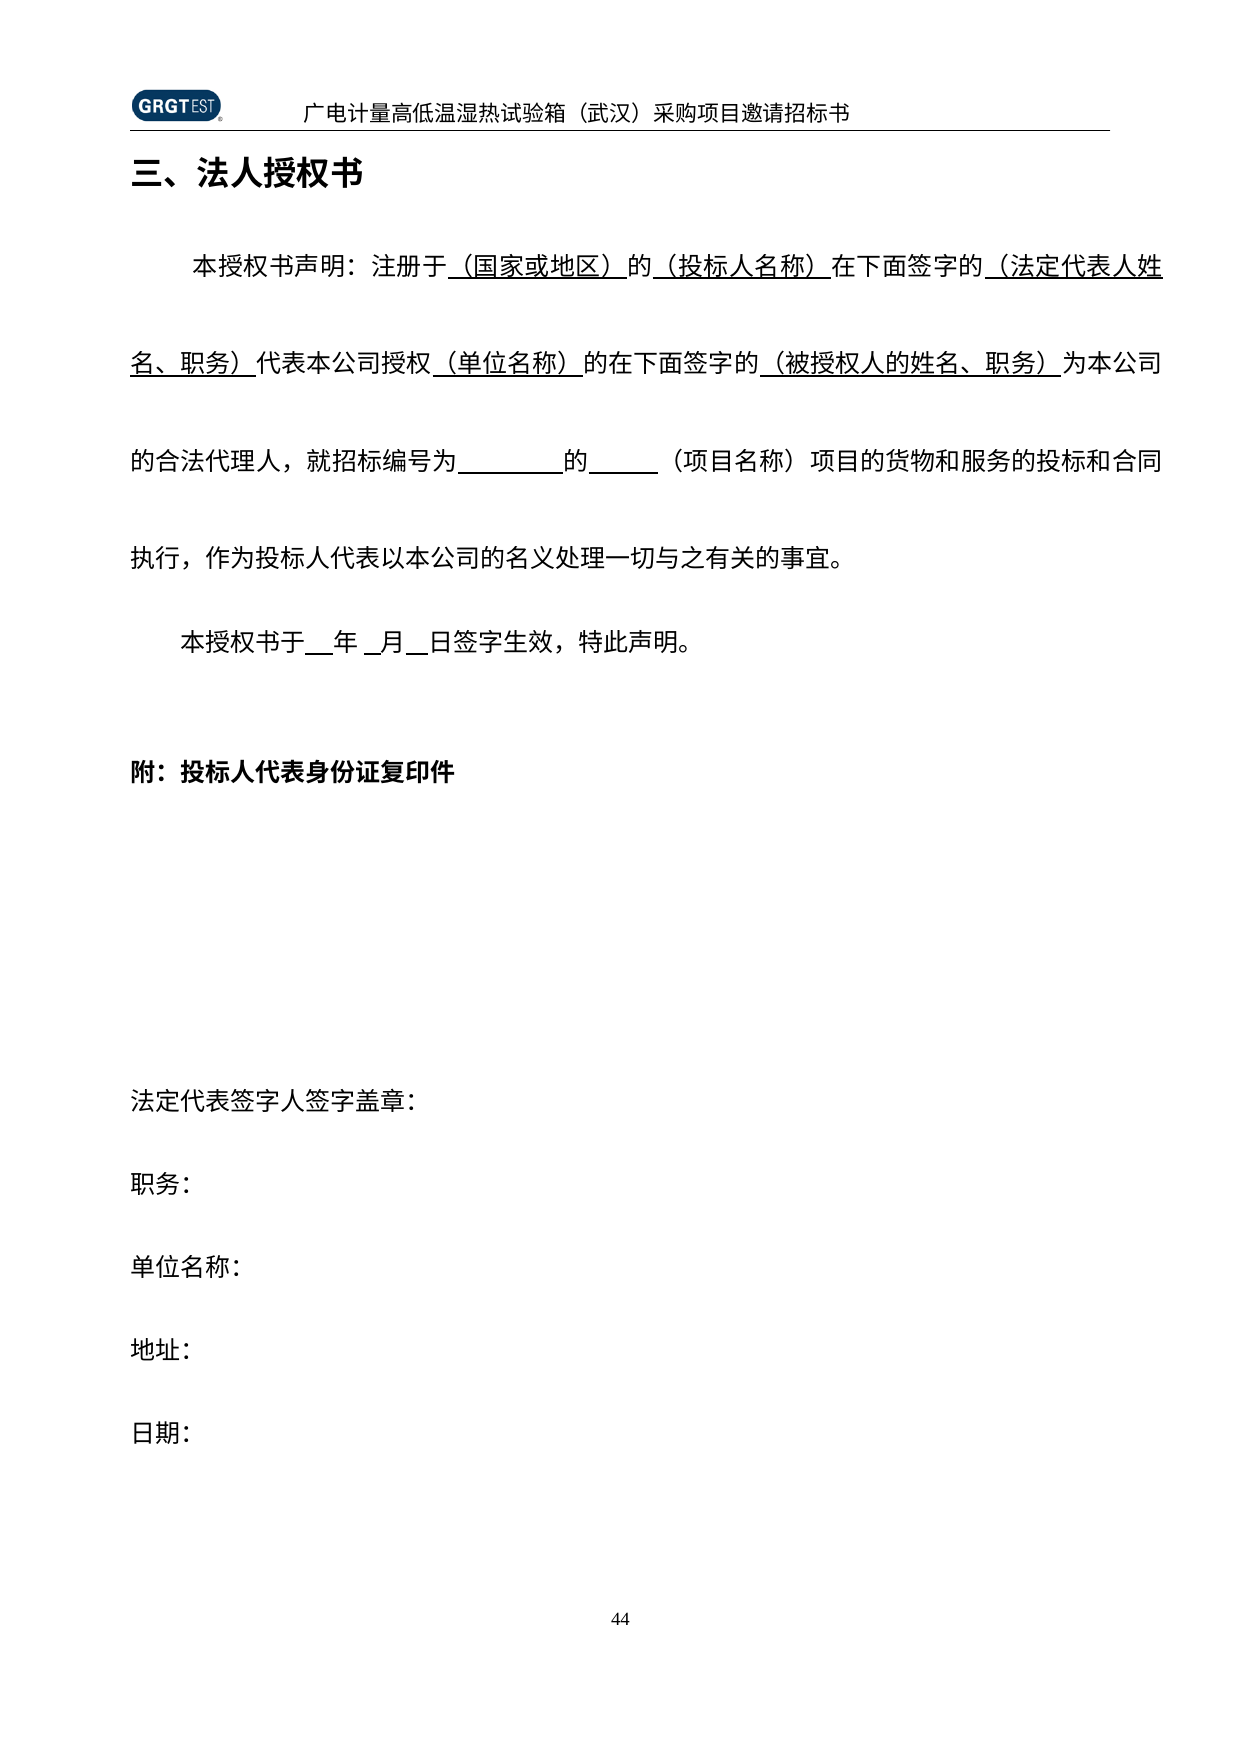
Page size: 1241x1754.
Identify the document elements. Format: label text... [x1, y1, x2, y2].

subtitle 三、法人授权书 [130, 138, 1110, 203]
text 本授权书声明：注册于（国家或地区）的（投标人名称）在下面签字的（法定代表人姓名、职务）代表本公司授权（单位名称）的在下面签字的（被授权人的姓名、职务）为本公司的合法代理人，就招标编号为 的 （项目名称）项目的货物和服务的投标和合同执行，作为投标人代表以本公司的名义处理一切与之有关的事宜。 [130, 232, 1163, 589]
text 单位名称： [130, 1233, 1163, 1298]
text 日期： [130, 1399, 1163, 1464]
text 地址： [130, 1316, 1163, 1381]
text 职务： [130, 1150, 1163, 1215]
text 法定代表签字人签字盖章： [130, 1067, 1163, 1132]
picture [129, 88, 224, 122]
text 本授权书于 年 月 日签字生效，特此声明。 [130, 608, 1163, 673]
text 附：投标人代表身份证复印件 [130, 738, 1110, 803]
